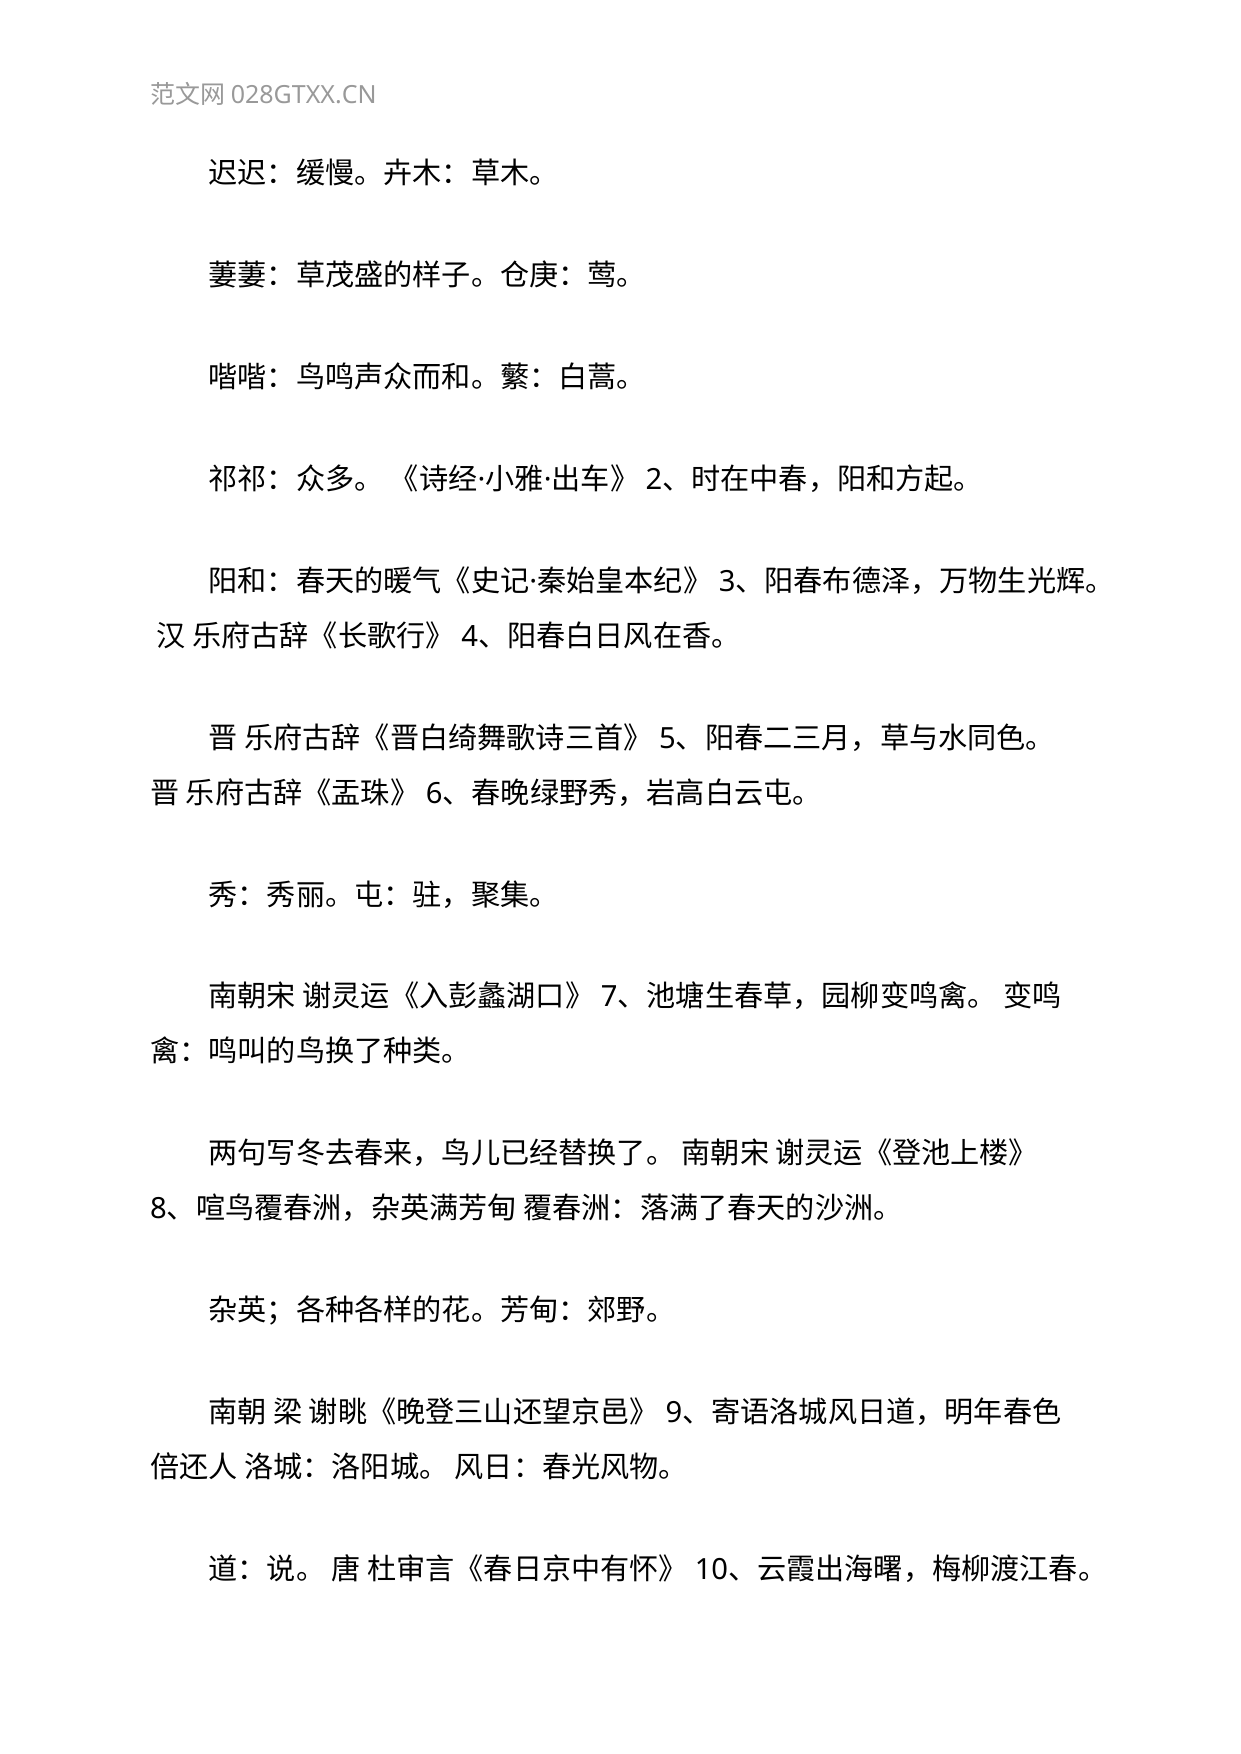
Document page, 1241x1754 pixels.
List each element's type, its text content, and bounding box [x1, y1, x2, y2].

text 喈喈：鸟鸣声众而和。蘩：白蒿。 [150, 353, 1090, 396]
text 两句写冬去春来，鸟儿已经替换了。 南朝宋 谢灵运《登池上楼》 8、喧鸟覆春洲，杂英满芳甸 覆春洲：落满了春天的沙洲。 [150, 1130, 1090, 1227]
text 南朝 梁 谢眺《晚登三山还望京邑》 9、寄语洛城风日道，明年春色倍还人 洛城：洛阳城。 风日：春光风物。 [150, 1388, 1090, 1486]
text 南朝宋 谢灵运《入彭蠡湖口》 7、池塘生春草，园柳变鸣禽。 变鸣禽：鸣叫的鸟换了种类。 [150, 973, 1090, 1070]
text 阳和：春天的暖气《史记·秦始皇本纪》 3、阳春布德泽，万物生光辉。 汉 乐府古辞《长歌行》 4、阳春白日风在香。 [150, 557, 1090, 655]
text 迟迟：缓慢。卉木：草木。 [150, 150, 1090, 192]
text 杂英；各种各样的花。芳甸：郊野。 [150, 1287, 1090, 1329]
text 晋 乐府古辞《晋白绮舞歌诗三首》 5、阳春二三月，草与水同色。 晋 乐府古辞《盂珠》 6、春晚绿野秀，岩高白云屯。 [150, 714, 1090, 812]
text 道：说。 唐 杜审言《春日京中有怀》 10、云霞出海曙，梅柳渡江春。 [150, 1545, 1090, 1588]
text 秀：秀丽。屯：驻，聚集。 [150, 871, 1090, 913]
text 祁祁：众多。 《诗经·小雅·出车》 2、时在中春，阳和方起。 [150, 455, 1090, 498]
text 萋萋：草茂盛的样子。仓庚：莺。 [150, 252, 1090, 294]
